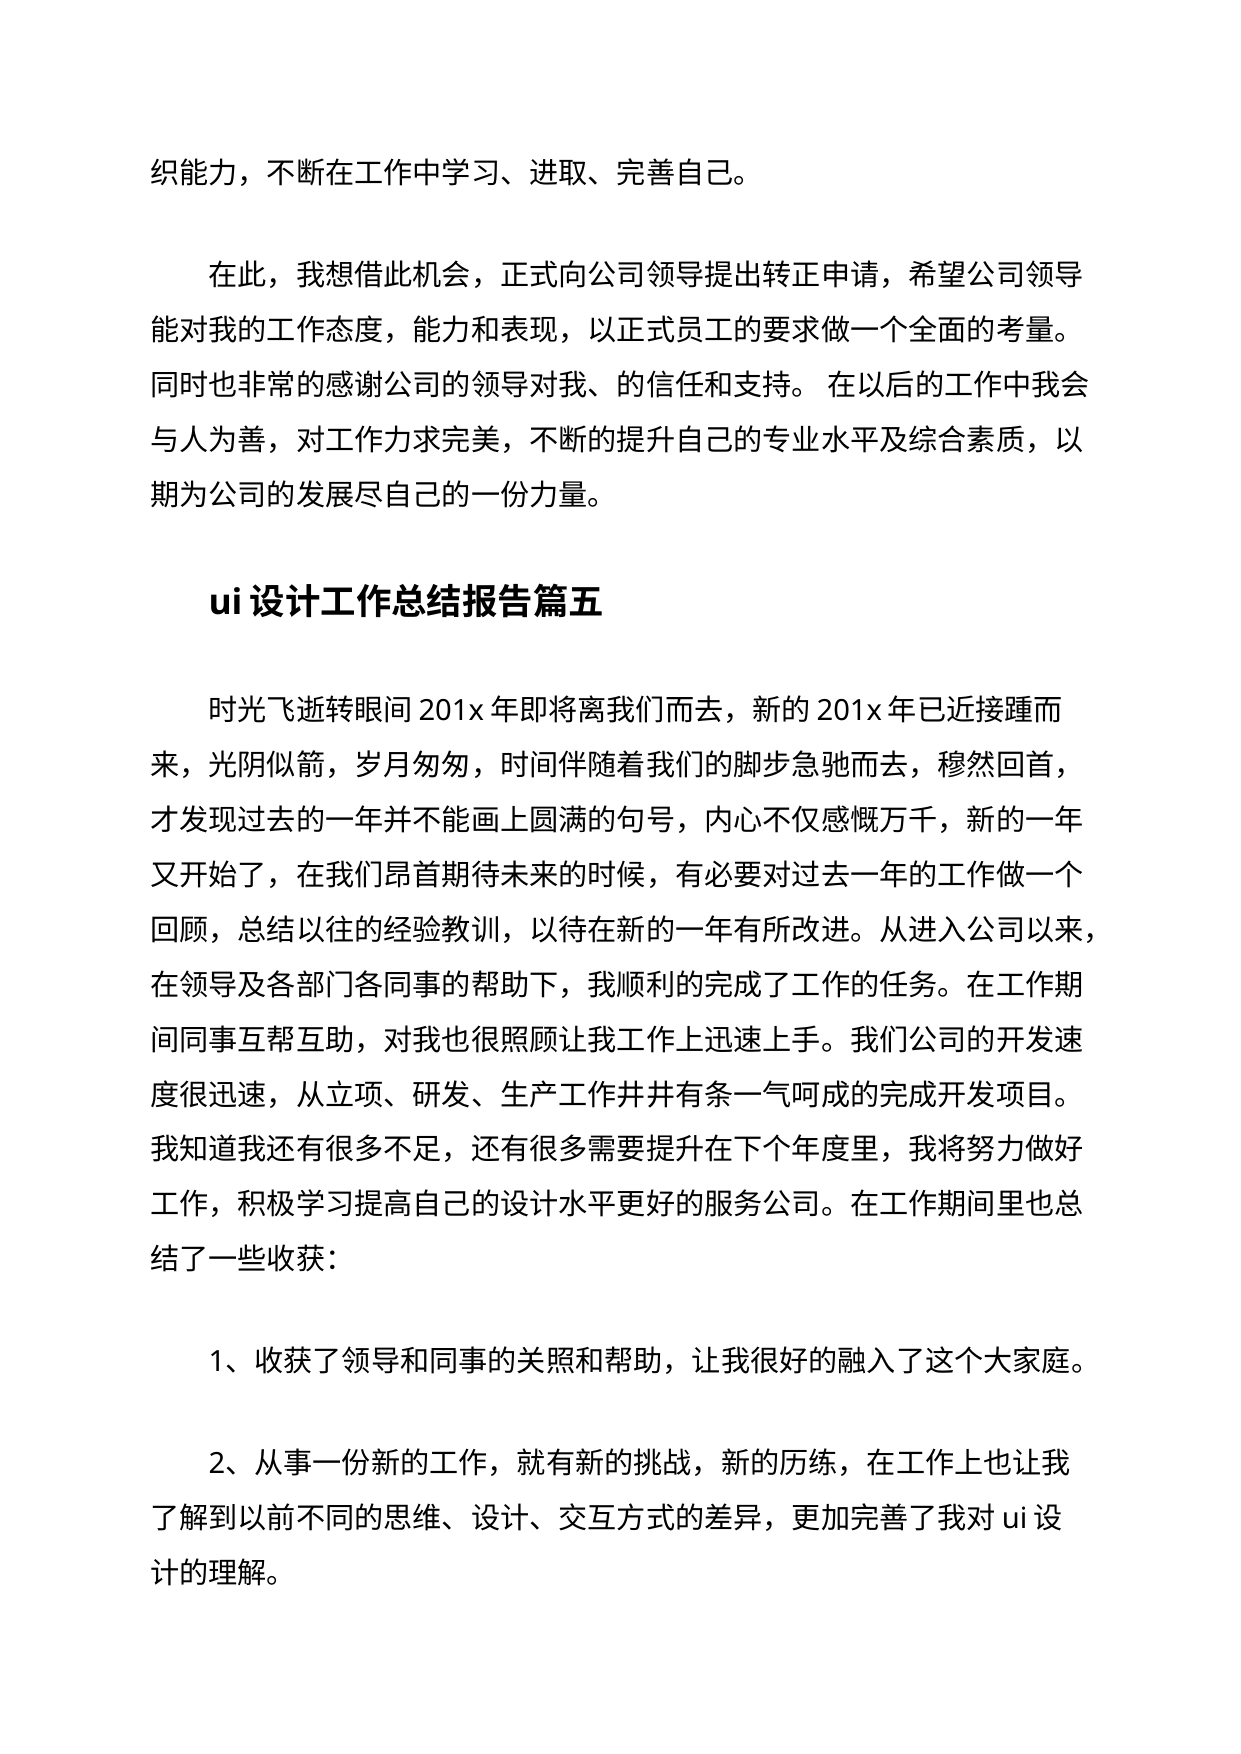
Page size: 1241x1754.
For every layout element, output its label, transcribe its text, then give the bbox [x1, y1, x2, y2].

text 1、收获了领导和同事的关照和帮助，让我很好的融入了这个大家庭。 [150, 1337, 1090, 1380]
text 时光飞逝转眼间201x年即将离我们而去，新的201x年已近接踵而来，光阴似箭，岁月匆匆，时间伴随着我们的脚步急驰而去，穆然回首，才发现过去的一年并不能画上圆满的句号，内心不仅感慨万千，新的一年又开始了，在我们昂首期待未来的时候，有必要对过去一年的工作做一个回顾，总结以往的经验教训，以待在新的一年有所改进。从进入公司以来，在领导及各部门各同事的帮助下，我顺利的完成了工作的任务。在工作期间同事互帮互助，对我也很照顾让我工作上迅速上手。我们公司的开发速度很迅速，从立项、研发、生产工作井井有条一气呵成的完成开发项目。我知道我还有很多不足，还有很多需要提升在下个年度里，我将努力做好工作，积极学习提高自己的设计水平更好的服务公司。在工作期间里也总结了一些收获： [150, 687, 1090, 1278]
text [150, 150, 1090, 192]
text 2、从事一份新的工作，就有新的挑战，新的历练，在工作上也让我了解到以前不同的思维、设计、交互方式的差异，更加完善了我对ui设计的理解。 [150, 1439, 1090, 1592]
text 在此，我想借此机会，正式向公司领导提出转正申请，希望公司领导能对我的工作态度，能力和表现，以正式员工的要求做一个全面的考量。同时也非常的感谢公司的领导对我、的信任和支持。 在以后的工作中我会与人为善，对工作力求完美，不断的提升自己的专业水平及综合素质，以期为公司的发展尽自己的一份力量。 [150, 252, 1090, 514]
text ui设计工作总结报告篇五 [150, 573, 1090, 624]
